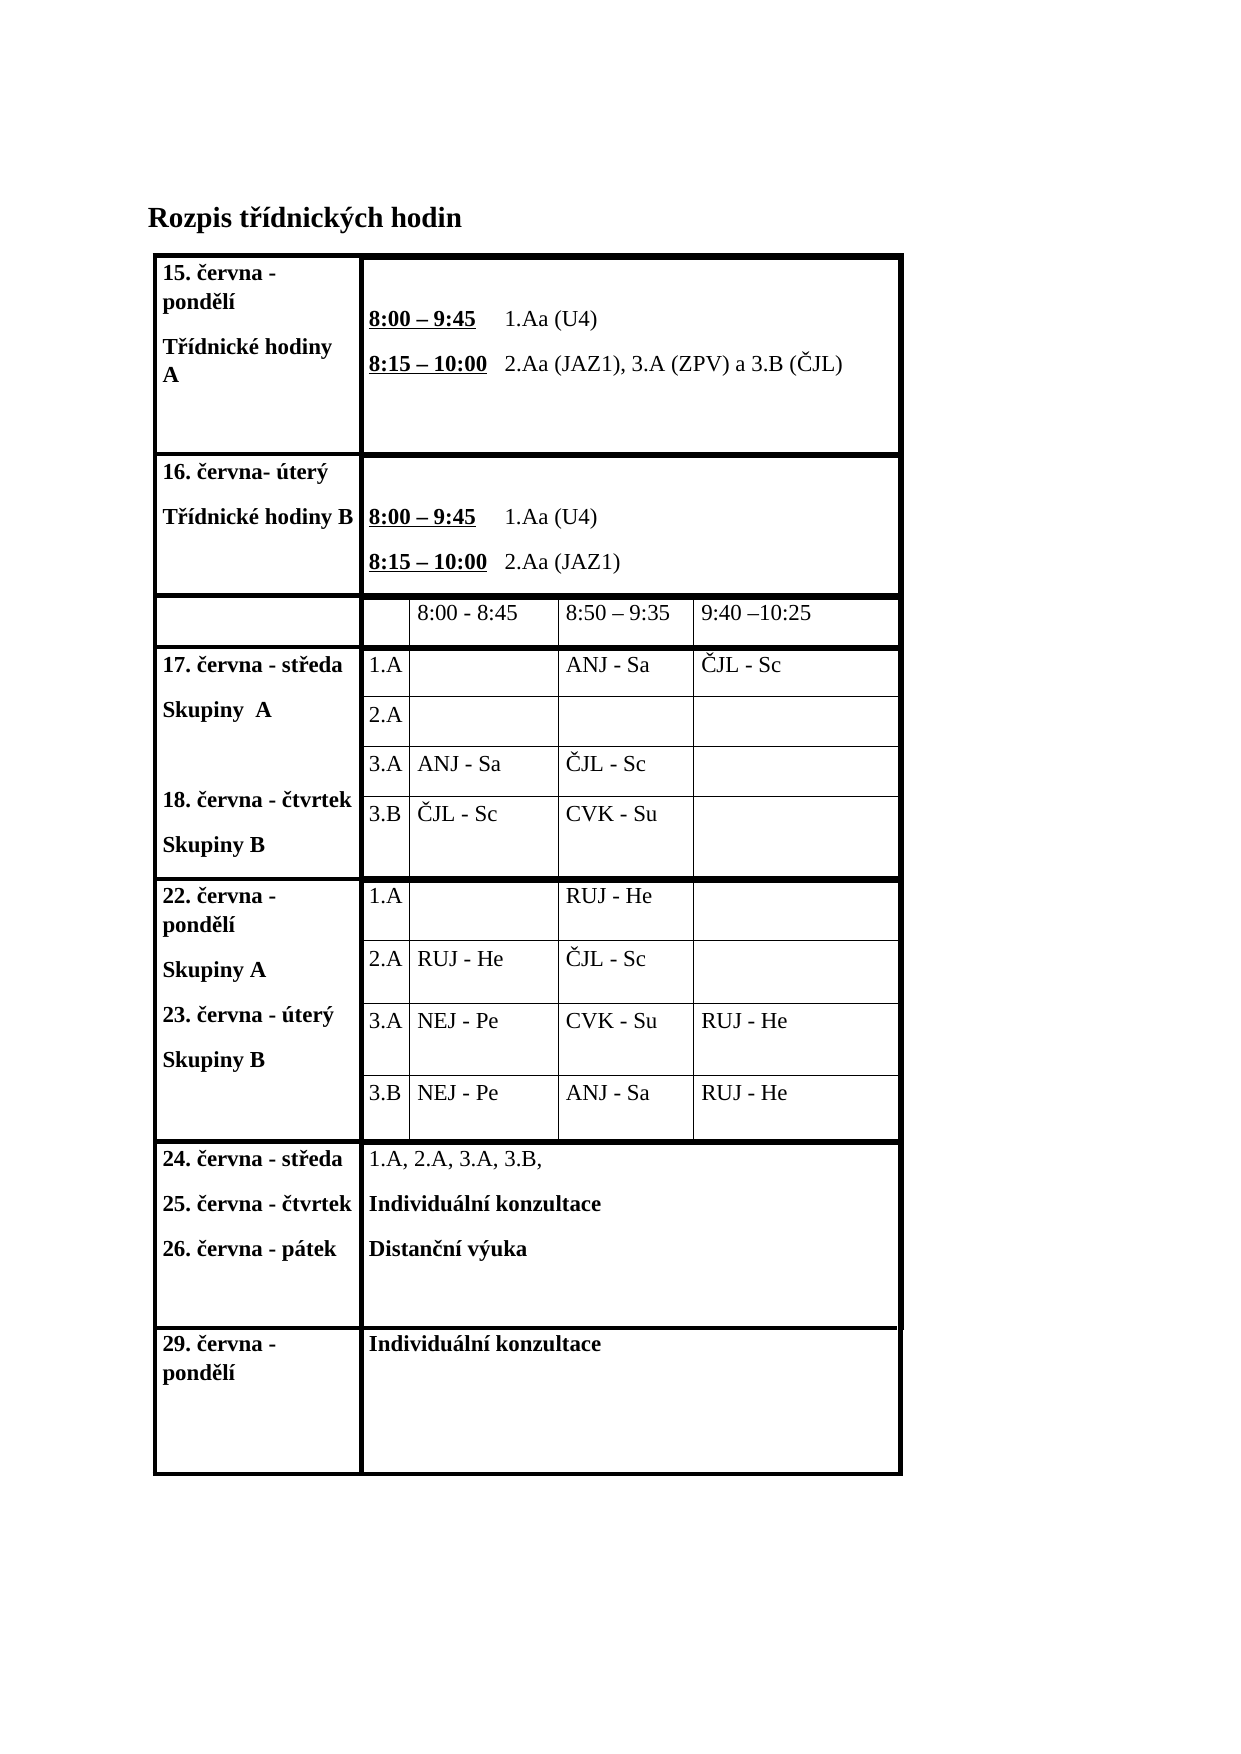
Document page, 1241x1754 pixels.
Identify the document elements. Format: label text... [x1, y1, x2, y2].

table_cell [157, 598, 359, 644]
table_cell RUJ - He [410, 941, 558, 1003]
table_cell 3.B [364, 797, 409, 876]
table_cell [694, 747, 898, 796]
table_cell [694, 941, 898, 1003]
table_cell 1.A [364, 651, 409, 696]
table_cell CVK - Su [559, 797, 693, 876]
table_cell 22. června - pondělí Skupiny A 23. června - úterý Skupiny B [157, 881, 359, 1139]
table_cell 9:40 –10:25 [694, 600, 898, 644]
table_cell ANJ - Sa [559, 651, 693, 696]
table_cell [559, 697, 693, 746]
table_cell 1.A, 2.A, 3.A, 3.B, Individuální konzultace Distanční výuka [364, 1145, 898, 1326]
table_cell [410, 651, 558, 696]
table_cell RUJ - He [694, 1076, 898, 1139]
table_cell ČJL - Sc [559, 941, 693, 1003]
table_cell RUJ - He [694, 1004, 898, 1075]
table_cell Individuální konzultace [364, 1326, 898, 1472]
table_cell 3.B [364, 1076, 409, 1139]
table_cell 29. června - pondělí [157, 1330, 359, 1472]
table_cell 16. června- úterý Třídnické hodiny B [157, 456, 359, 593]
table_cell ANJ - Sa [559, 1076, 693, 1139]
table_header 15. června - pondělí Třídnické hodiny A [157, 258, 359, 452]
table_header 8:00 – 9:45 1.Aa (U4) 8:15 – 10:00 2.Aa (JAZ1), 3.A (ZPV) a 3.B (ČJL) [364, 260, 898, 452]
table_cell [410, 697, 558, 746]
table_cell 2.A [364, 697, 409, 746]
table_cell [694, 797, 898, 876]
table_cell 24. června - středa 25. června - čtvrtek 26. června - pátek [157, 1144, 359, 1326]
table_cell 8:50 – 9:35 [559, 600, 693, 644]
table_cell [364, 600, 409, 644]
table_cell NEJ - Pe [410, 1076, 558, 1139]
table_cell [694, 697, 898, 746]
table_cell 1.A [364, 883, 409, 940]
table_cell 8:00 – 9:45 1.Aa (U4) 8:15 – 10:00 2.Aa (JAZ1) [364, 458, 898, 593]
table_cell [410, 883, 558, 940]
table_cell [694, 883, 898, 940]
table_cell CVK - Su [559, 1004, 693, 1075]
table_cell 3.A [364, 747, 409, 796]
table_cell ČJL - Sc [694, 651, 898, 696]
table_cell ČJL - Sc [559, 747, 693, 796]
table_cell 17. června - středa Skupiny A 18. června - čtvrtek Skupiny B [157, 649, 359, 876]
table_cell RUJ - He [559, 883, 693, 940]
table_cell NEJ - Pe [410, 1004, 558, 1075]
table_cell ČJL - Sc [410, 797, 558, 876]
table_cell 2.A [364, 941, 409, 1003]
table_cell 3.A [364, 1004, 409, 1075]
table_cell 8:00 - 8:45 [410, 600, 558, 644]
table_cell ANJ - Sa [410, 747, 558, 796]
text Rozpis třídnických hodin [148, 200, 1093, 234]
